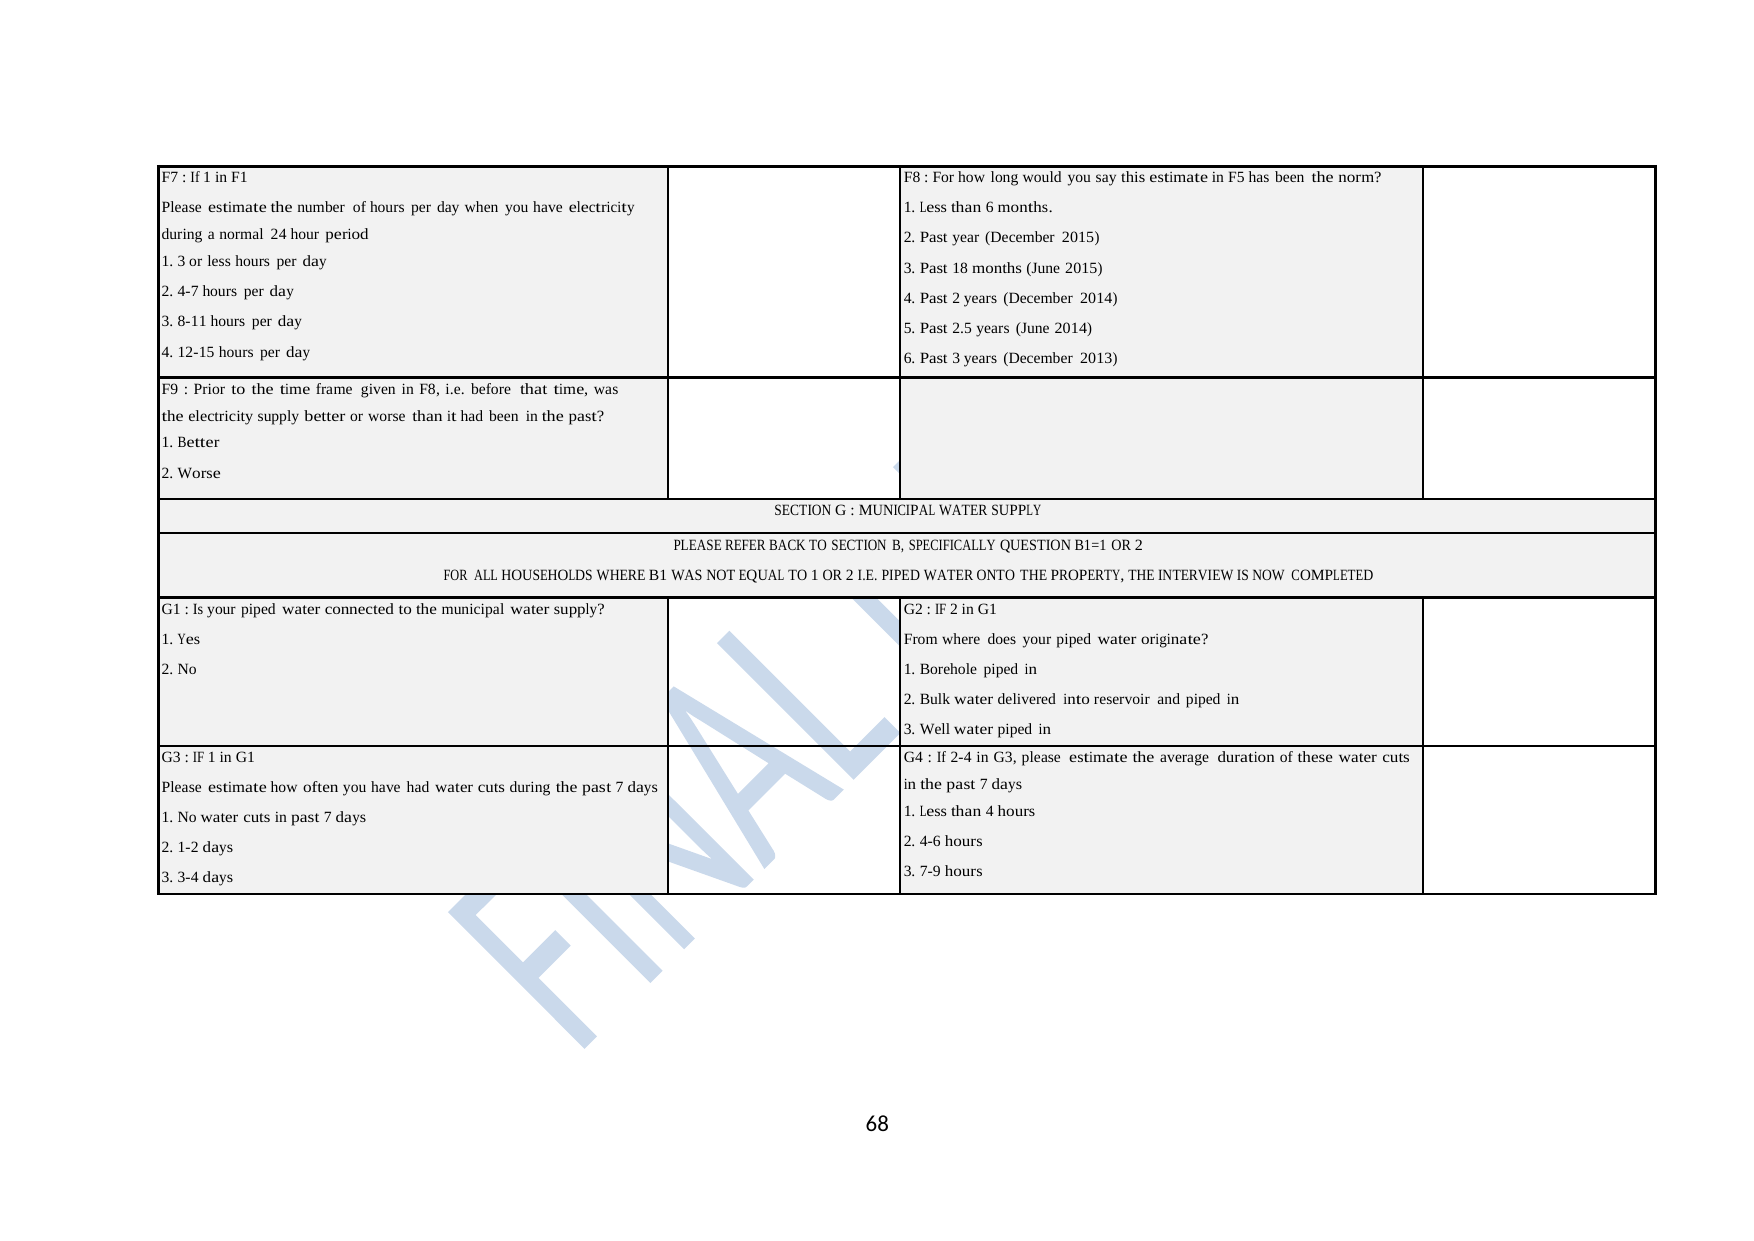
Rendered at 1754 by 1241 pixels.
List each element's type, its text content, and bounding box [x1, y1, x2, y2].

table_cell [1424, 599, 1654, 745]
table_cell [1424, 379, 1654, 498]
table_cell PLEASE REFER BACK TO SECTION B, SPECIFICALLY QUESTION B1=1 OR 2 FOR ALL HOUSEHOLDS WHERE B1 WAS NOT EQUAL TO 1 OR 2 I.E. PIPED WATER ONTO THE PROPERTY, THE INTERVIEW IS NOW COMPLETED [160, 534, 1654, 596]
table_cell G2 : IF 2 in G1 From where does your piped water originate? 1. Borehole piped in 2. Bulk water delivered into reservoir and piped in 3. Well water piped in 4. Other specify INTERVIEW COMPLETE FOR ALL RESPONSES [901, 599, 1422, 745]
table_header [1424, 168, 1654, 376]
table_cell [669, 379, 899, 498]
table_cell G4 : If 2-4 in G3, please estimate the average duration of these water cuts in the past 7 days 1. Less than 4 hours 2. 4-6 hours 3. 7-9 hours 4. 10-12 hours 5. More than 12 hours [901, 747, 1422, 893]
table_cell G3 : IF 1 in G1 Please estimate how often you have had water cuts during the past 7 days 1. No water cuts in past 7 days 2. 1-2 days 3. 3-4 days 4. 5 or more days [160, 747, 667, 893]
table_cell [901, 379, 1422, 498]
table_header F8 : For how long would you say this estimate in F5 has been the norm? 1. Less than 6 months. 2. Past year (December 2015) 3. Past 18 months (June 2015) 4. Past 2 years (December 2014) 5. Past 2.5 years (June 2014) 6. Past 3 years (December 2013) 7. Longer than 3 years (before December 2013) 8. Can't remember at all [901, 168, 1422, 376]
table_cell SECTION G : MUNICIPAL WATER SUPPLY [160, 500, 1654, 532]
table_cell G1 : Is your piped water connected to the municipal water supply? 1. Yes 2. No [160, 599, 667, 745]
table_cell F9 : Prior to the time frame given in F8, i.e. before that time, was the electricity supply better or worse than it had been in the past? 1. Better 2. Worse 3. No difference [160, 379, 667, 498]
table_cell [1424, 747, 1654, 893]
table_cell [669, 599, 899, 745]
table_header F7 : If 1 in F1 Please estimate the number of hours per day when you have electricity during a normal 24 hour period 1. 3 or less hours per day 2. 4-7 hours per day 3. 8-11 hours per day 4. 12-15 hours per day 5. 16-23 hours per day 6. 24 hours [160, 168, 667, 376]
table_cell [669, 747, 899, 893]
table_header [669, 168, 899, 376]
